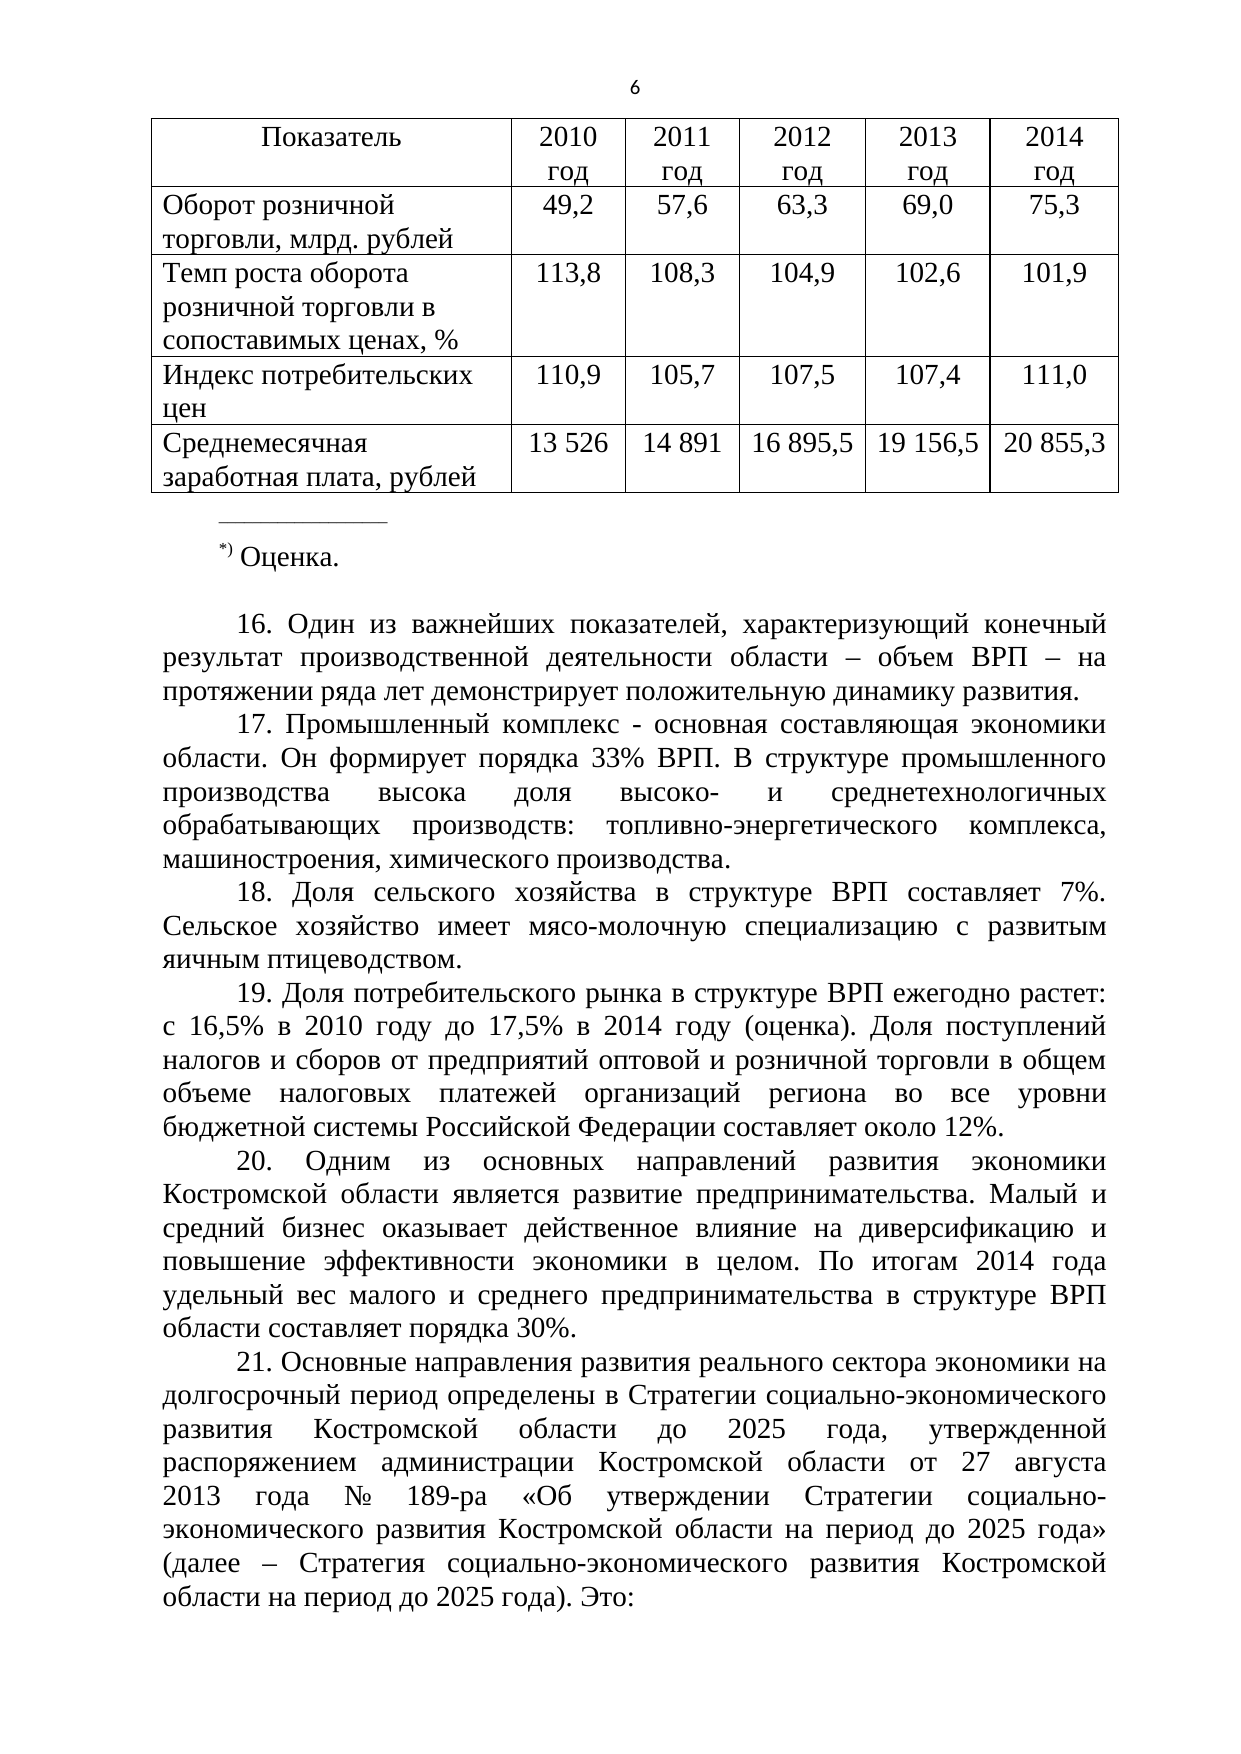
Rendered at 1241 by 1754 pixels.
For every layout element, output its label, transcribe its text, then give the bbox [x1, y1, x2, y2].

text 20. Одним из основных направлений развития экономики Костромской области является развитие предпринимательства. Малый и средний бизнес оказывает действенное влияние на диверсификацию и повышение эффективности экономики в целом. По итогам 2014 года удельный вес малого и среднего предпринимательства в структуре ВРП области составляет порядка 30%. [162, 1143, 1107, 1344]
text 19. Доля потребительского рынка в структуре ВРП ежегодно растет: с 16,5% в 2010 году до 17,5% в 2014 году (оценка). Доля поступлений налогов и сборов от предприятий оптовой и розничной торговли в общем объеме налоговых платежей организаций региона во все уровни бюджетной системы Российской Федерации составляет около 12%. [162, 975, 1107, 1143]
table_header 2012 год [740, 119, 865, 186]
table_cell 63,3 [740, 187, 865, 254]
table_cell 105,7 [626, 357, 739, 424]
text 17. Промышленный комплекс - основная составляющая экономики области. Он формирует порядка 33% ВРП. В структуре промышленного производства высока доля высоко- и среднетехнологичных обрабатывающих производств: топливно-энергетического комплекса, машиностроения, химического производства. [162, 707, 1107, 874]
table_cell Среднемесячная заработная плата, рублей [152, 425, 511, 492]
table_cell Темп роста оборота розничной торговли в сопоставимых ценах, % [152, 255, 511, 356]
table_cell 49,2 [512, 187, 625, 254]
table_cell 16 895,5 [740, 425, 865, 492]
text ____________________ [162, 505, 1107, 539]
table_header 2010 год [512, 119, 625, 186]
text 18. Доля сельского хозяйства в структуре ВРП составляет 7%. Сельское хозяйство имеет мясо-молочную специализацию с развитым яичным птицеводством. [162, 874, 1107, 975]
text 21. Основные направления развития реального сектора экономики на долгосрочный период определены в Стратегии социально-экономического развития Костромской области до 2025 года, утвержденной распоряжением администрации Костромской области от 27 августа 2013 года № 189-ра «Об утверждении Стратегии социально-экономического развития Костромской области на период до 2025 года» (далее – Стратегия социально-экономического развития Костромской области на период до 2025 года). Это: [162, 1344, 1107, 1612]
table_cell 20 855,3 [991, 425, 1118, 492]
table_cell 108,3 [626, 255, 739, 356]
table_cell 107,5 [740, 357, 865, 424]
table_cell 14 891 [626, 425, 739, 492]
table_cell 102,6 [866, 255, 989, 356]
table_cell 111,0 [991, 357, 1118, 424]
table_cell 57,6 [626, 187, 739, 254]
table_cell 113,8 [512, 255, 625, 356]
table_cell 101,9 [991, 255, 1118, 356]
text 16. Один из важнейших показателей, характеризующий конечный результат производственной деятельности области – объем ВРП – на протяжении ряда лет демонстрирует положительную динамику развития. [162, 606, 1107, 707]
table_cell Оборот розничной торговли, млрд. рублей [152, 187, 511, 254]
table_header 2013 год [866, 119, 989, 186]
text *) Оценка. [162, 539, 1107, 572]
table_cell 13 526 [512, 425, 625, 492]
table_header 2014 год [991, 119, 1118, 186]
table_header Показатель [152, 119, 511, 186]
table_cell 110,9 [512, 357, 625, 424]
table_cell 104,9 [740, 255, 865, 356]
table_cell 69,0 [866, 187, 989, 254]
table_cell 107,4 [866, 357, 989, 424]
table_header 2011 год [626, 119, 739, 186]
table_cell 19 156,5 [866, 425, 989, 492]
table_cell Индекс потребительских цен [152, 357, 511, 424]
table_cell 75,3 [991, 187, 1118, 254]
